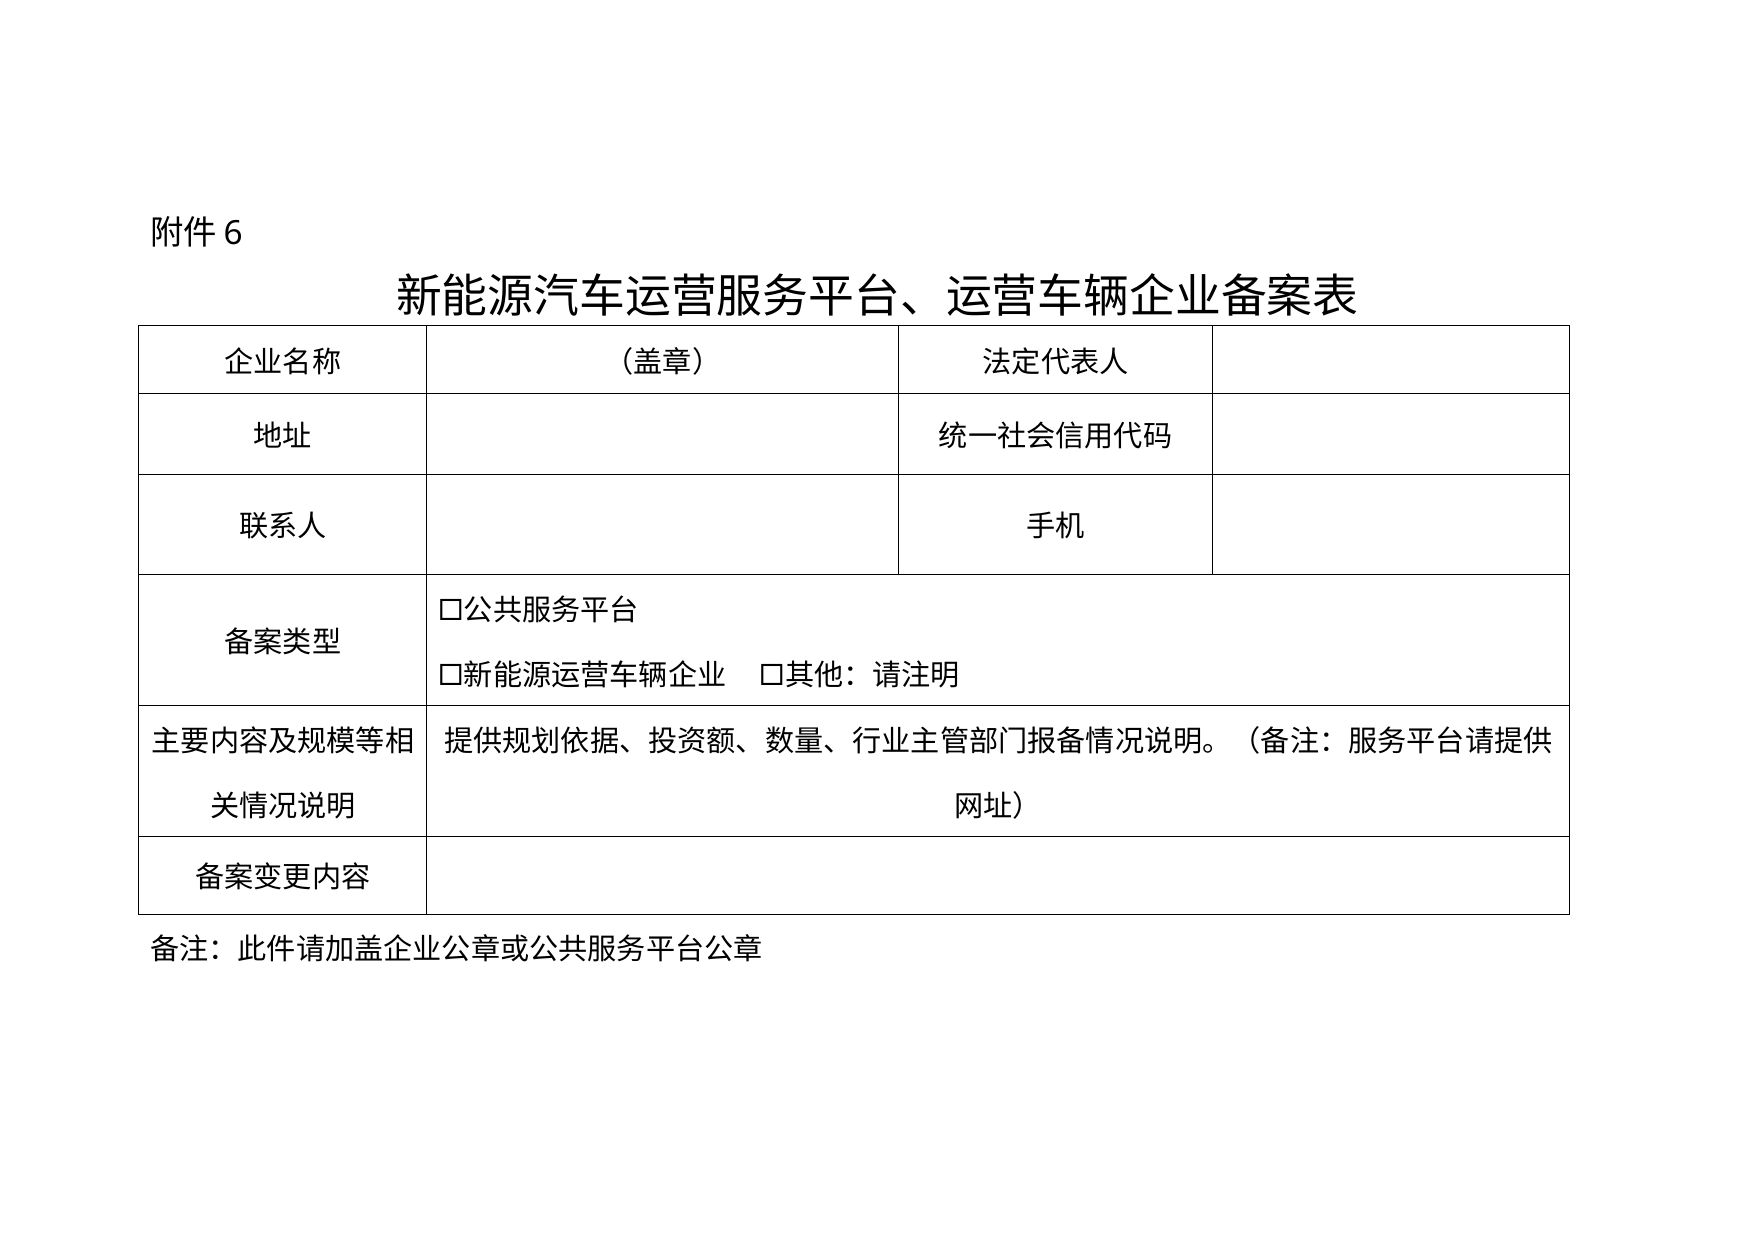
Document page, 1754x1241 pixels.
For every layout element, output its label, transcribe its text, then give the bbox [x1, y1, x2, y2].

table_header 法定代表人 [899, 326, 1212, 393]
table_cell 备案变更内容 [139, 837, 426, 913]
text 附件6 [150, 198, 1604, 263]
table_header 企业名称 [139, 326, 426, 393]
table_cell 联系人 [139, 475, 426, 574]
table_cell 地址 [139, 394, 426, 474]
table_cell 提供规划依据、投资额、数量、行业主管部门报备情况说明。（备注：服务平台请提供网址） [427, 706, 1569, 836]
table_cell [1213, 475, 1569, 574]
table_cell [1213, 394, 1569, 474]
table_cell [427, 394, 898, 474]
text 备注：此件请加盖企业公章或公共服务平台公章 [150, 914, 1604, 979]
table_cell 统一社会信用代码 [899, 394, 1212, 474]
table_header （盖章） [427, 326, 898, 393]
table_cell 公共服务平台 新能源运营车辆企业 其他：请注明 [427, 575, 1569, 705]
text 新能源汽车运营服务平台、运营车辆企业备案表 [150, 263, 1604, 325]
table_cell [427, 475, 898, 574]
table_cell [427, 837, 1569, 913]
table_cell 主要内容及规模等相关情况说明 [139, 706, 426, 836]
table_header [1213, 326, 1569, 393]
table_cell 手机 [899, 475, 1212, 574]
table_cell 备案类型 [139, 575, 426, 705]
